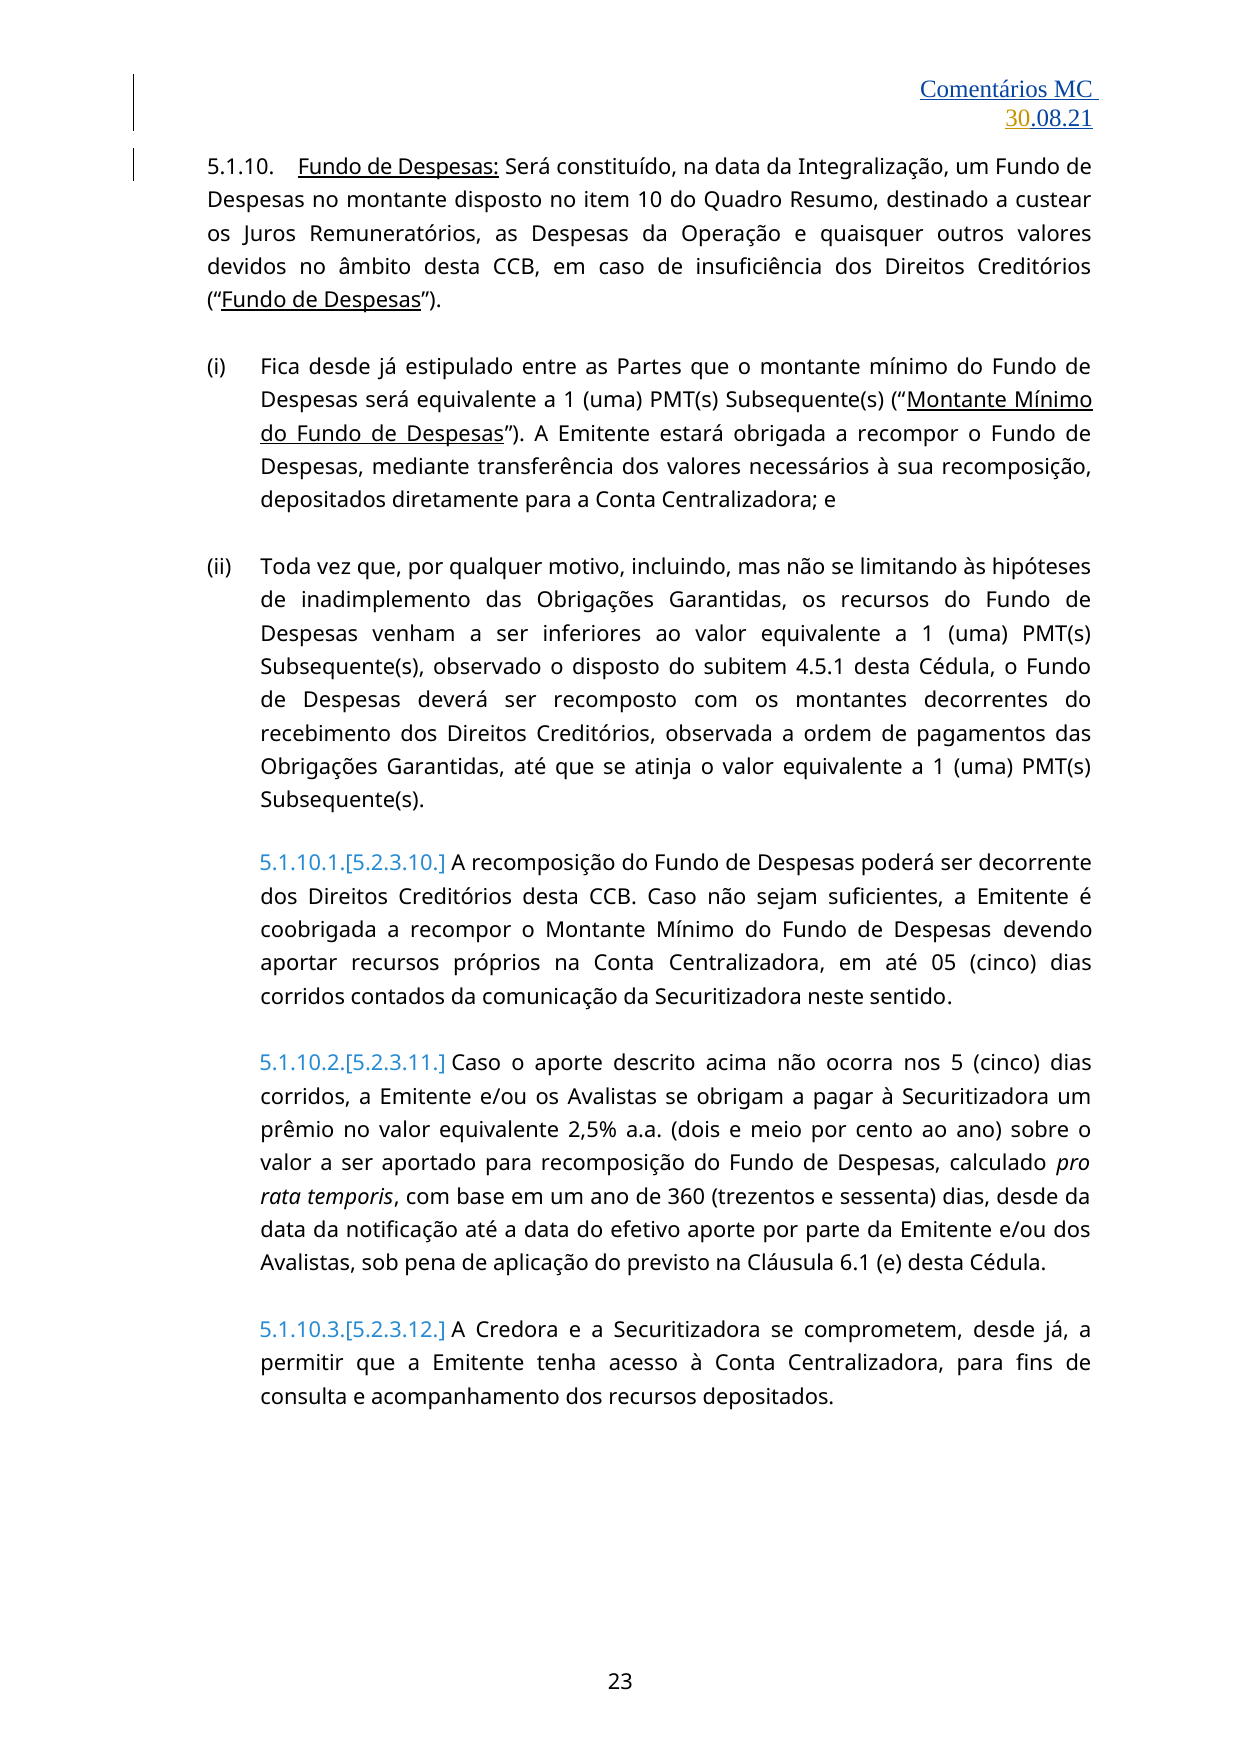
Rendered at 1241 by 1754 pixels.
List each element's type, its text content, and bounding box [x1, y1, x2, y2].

list Fundo de Despesas: Será constituído, na data da Integralização, um Fundo de Despesas no montante disposto no item 10 do Quadro Resumo, destinado a custear os Juros Remuneratórios, as Despesas da Operação e quaisquer outros valores devidos no âmbito desta CCB, em caso de insuficiência dos Direitos Creditórios (“Fundo de Despesas”). [207, 148, 1092, 314]
list Toda vez que, por qualquer motivo, incluindo, mas não se limitando às hipóteses de inadimplemento das Obrigações Garantidas, os recursos do Fundo de Despesas venham a ser inferiores ao valor equivalente a 1 (uma) PMT(s) Subsequente(s), observado o disposto do subitem 4.5.1 desta Cédula, o Fundo de Despesas deverá ser recomposto com os montantes decorrentes do recebimento dos Direitos Creditórios, observada a ordem de pagamentos das Obrigações Garantidas, até que se atinja o valor equivalente a 1 (uma) PMT(s) Subsequente(s). [207, 548, 1092, 814]
list Fica desde já estipulado entre as Partes que o montante mínimo do Fundo de Despesas será equivalente a 1 (uma) PMT(s) Subsequente(s) (“Montante Mínimo do Fundo de Despesas”). A Emitente estará obrigada a recompor o Fundo de Despesas, mediante transferência dos valores necessários à sua recomposição, depositados diretamente para a Conta Centralizadora; e [207, 348, 1092, 514]
list A Credora e a Securitizadora se comprometem, desde já, a permitir que a Emitente tenha acesso à Conta Centralizadora, para fins de consulta e acompanhamento dos recursos depositados. [259, 1311, 1092, 1411]
list Caso o aporte descrito acima não ocorra nos 5 (cinco) dias corridos, a Emitente e/ou os Avalistas se obrigam a pagar à Securitizadora um prêmio no valor equivalente 2,5% a.a. (dois e meio por cento ao ano) sobre o valor a ser aportado para recomposição do Fundo de Despesas, calculado pro rata temporis, com base em um ano de 360 (trezentos e sessenta) dias, desde da data da notificação até a data do efetivo aporte por parte da Emitente e/ou dos Avalistas, sob pena de aplicação do previsto na Cláusula 6.1 (e) desta Cédula. [259, 1044, 1092, 1277]
list A recomposição do Fundo de Despesas poderá ser decorrente dos Direitos Creditórios desta CCB. Caso não sejam suficientes, a Emitente é coobrigada a recompor o Montante Mínimo do Fundo de Despesas devendo aportar recursos próprios na Conta Centralizadora, em até 05 (cinco) dias corridos contados da comunicação da Securitizadora neste sentido. [259, 844, 1092, 1011]
